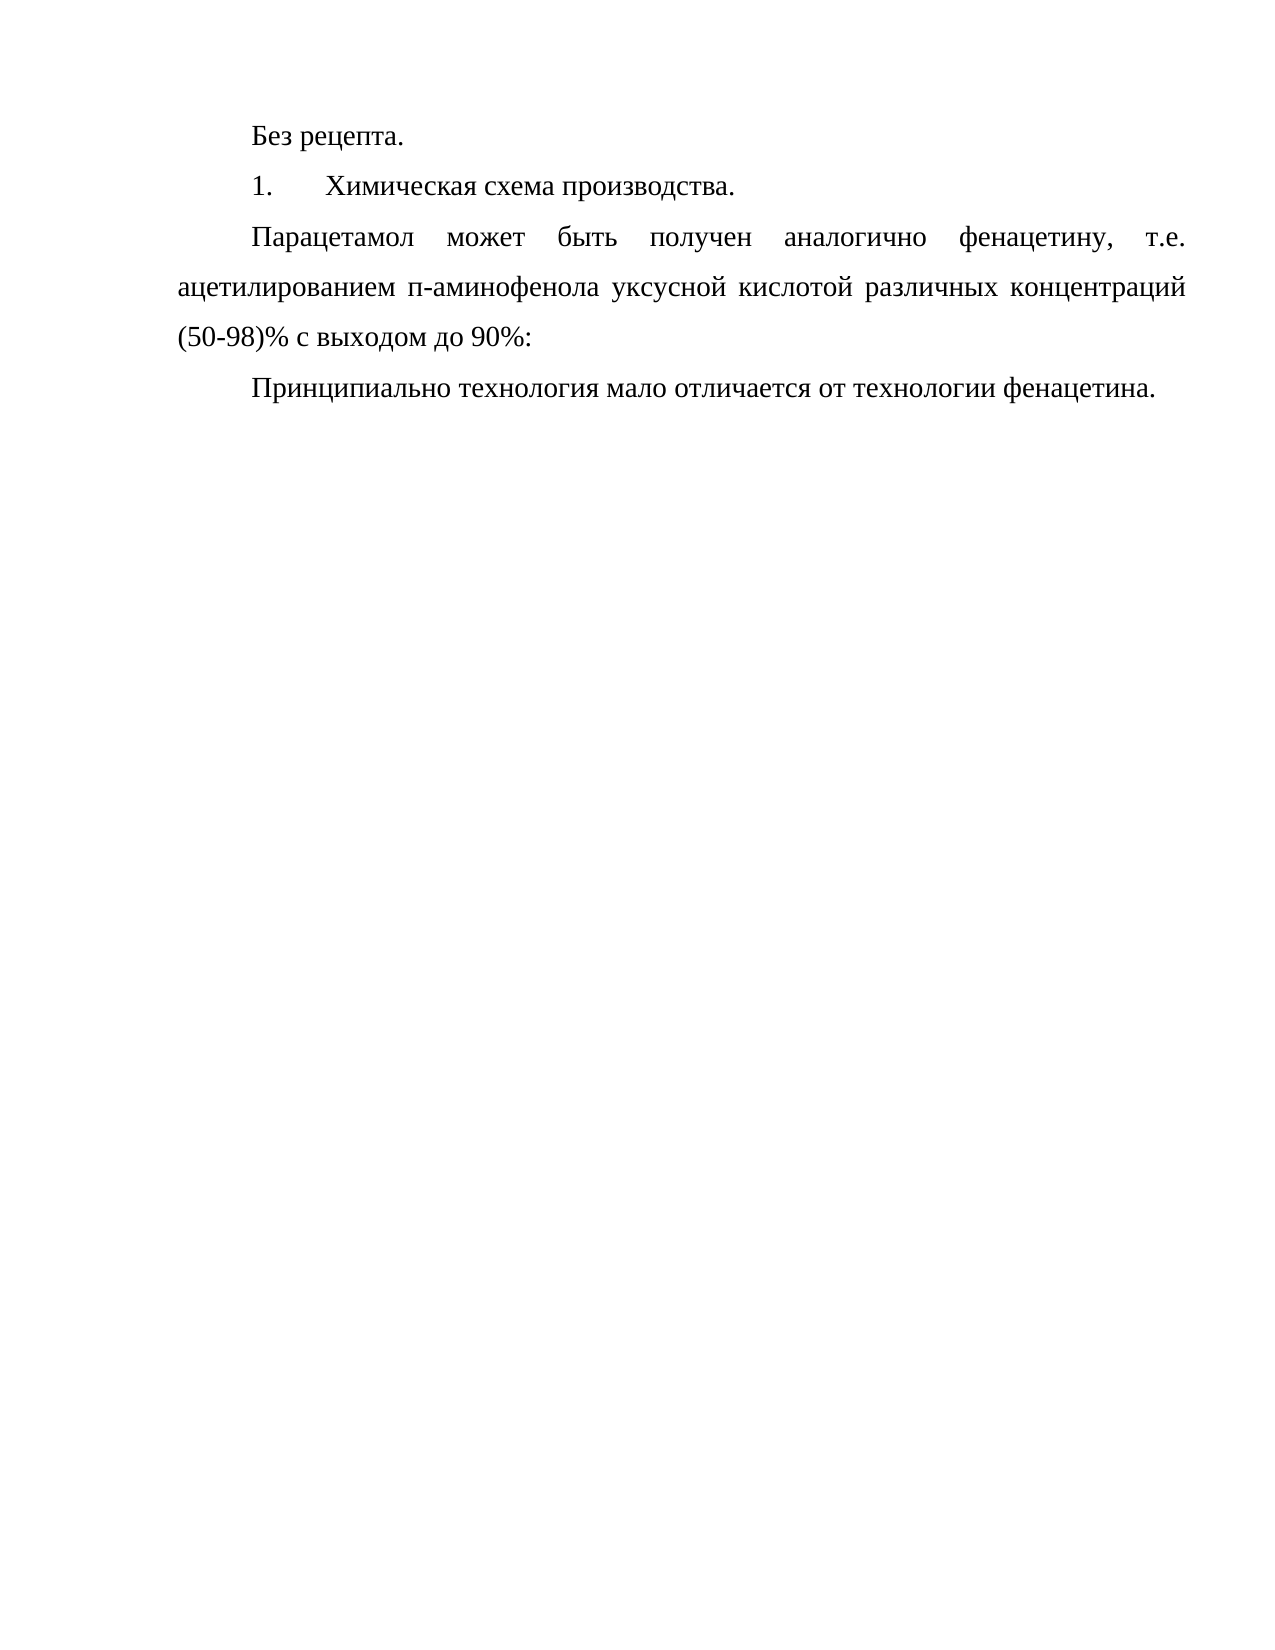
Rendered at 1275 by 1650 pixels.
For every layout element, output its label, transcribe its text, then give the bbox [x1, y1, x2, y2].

text 1. Химическая схема производства. [177, 168, 1186, 202]
text Парацетамол может быть получен аналогично фенацетину, т.е. ацетилированием п-аминофенола уксусной кислотой различных концентраций (50-98)% с выходом до 90%: [177, 219, 1186, 353]
text Без рецепта. [177, 118, 1186, 152]
text Принципиально технология мало отличается от технологии фенацетина. [177, 370, 1186, 403]
